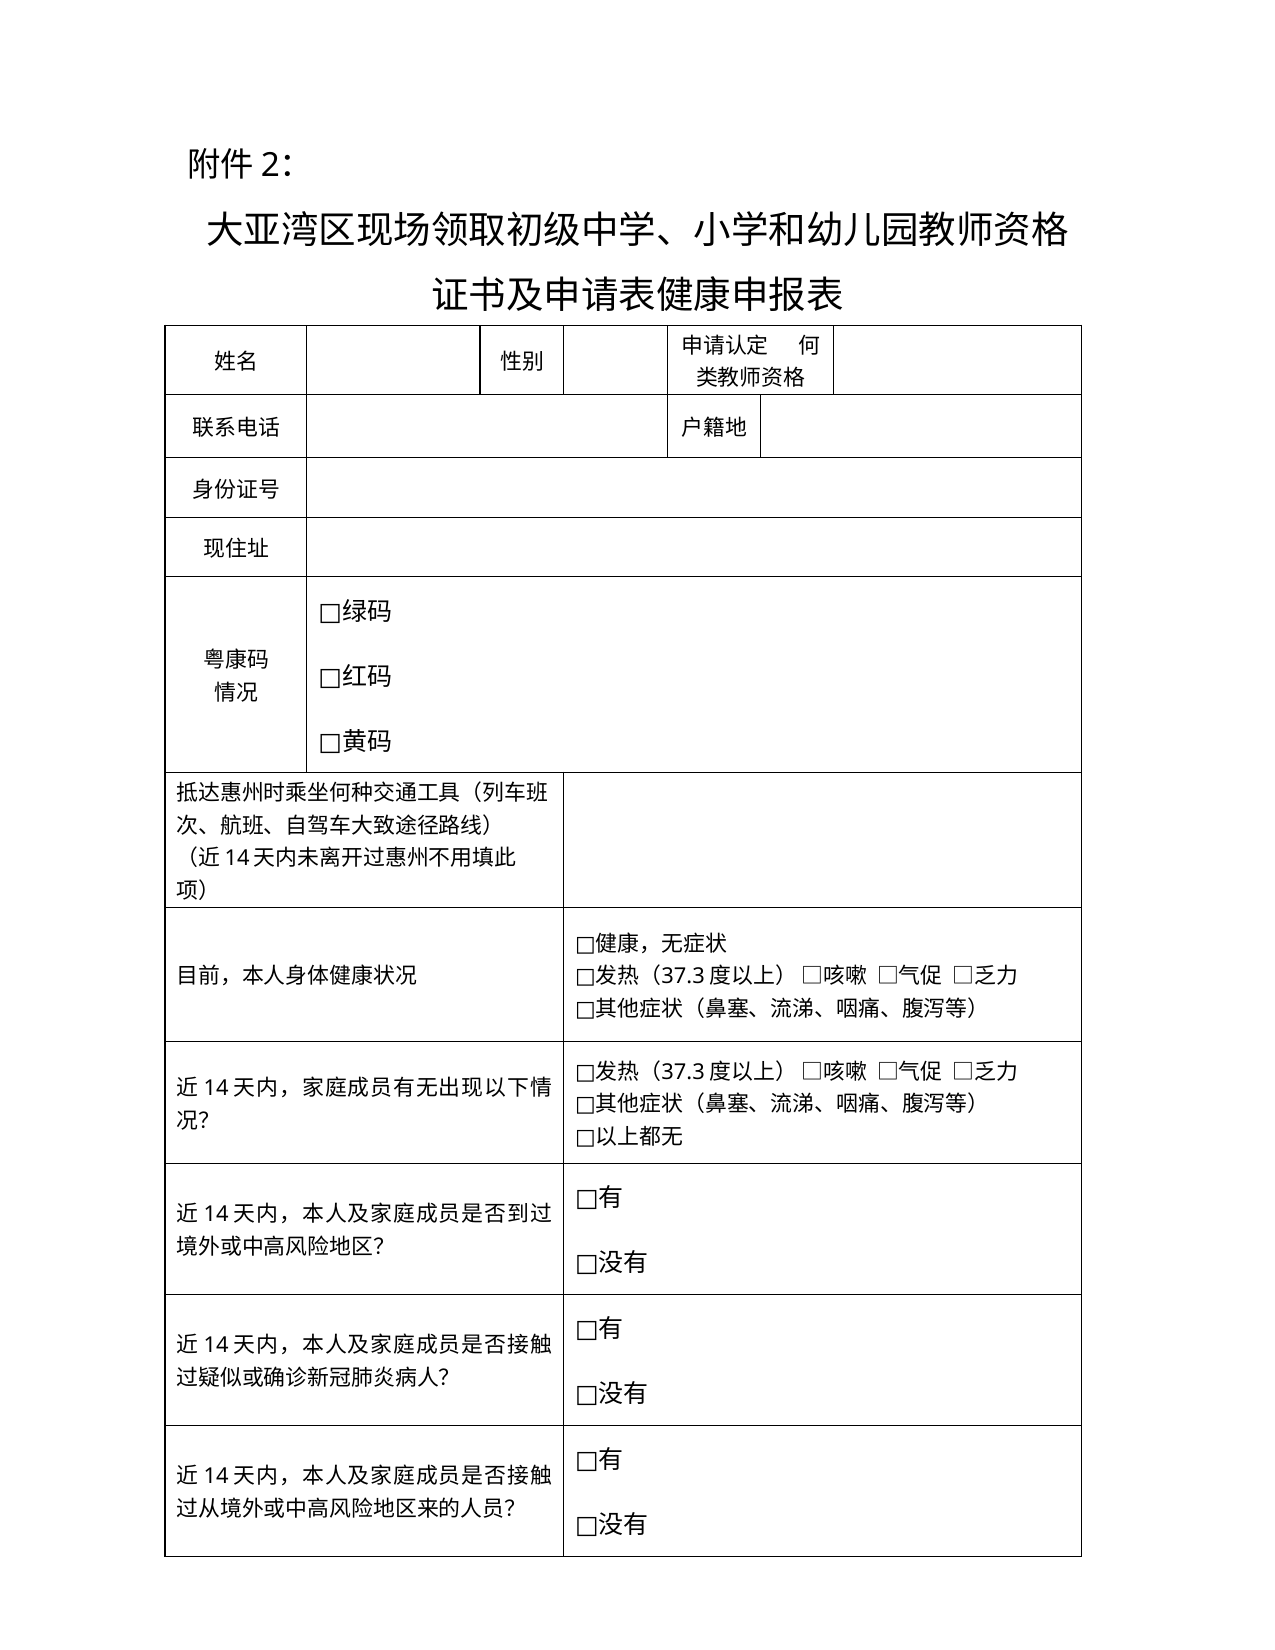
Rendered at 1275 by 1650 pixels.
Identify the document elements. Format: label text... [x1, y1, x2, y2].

table_header 姓名 [166, 326, 306, 394]
table_cell □绿码 □红码 □黄码 [307, 577, 1081, 772]
table_cell □健康，无症状 □发热（37.3度以上） □咳嗽 □气促 □乏力 □其他症状（鼻塞、流涕、咽痛、腹泻等） [564, 908, 1081, 1041]
table_cell 近14天内，本人及家庭成员是否接触过疑似或确诊新冠肺炎病人？ [166, 1295, 563, 1424]
table_cell □发热（37.3度以上） □咳嗽 □气促 □乏力 □其他症状（鼻塞、流涕、咽痛、腹泻等） □以上都无 [564, 1042, 1081, 1162]
table_header 申请认定 何类教师资格 [668, 326, 833, 394]
table_cell 近14天内，本人及家庭成员是否接触过从境外或中高风险地区来的人员？ [166, 1426, 563, 1556]
table_cell □有 □没有 [564, 1295, 1081, 1424]
table_header [834, 326, 1081, 394]
table_cell 户籍地 [668, 395, 760, 457]
table_cell [307, 458, 1081, 517]
text 大亚湾区现场领取初级中学、小学和幼儿园教师资格 [187, 194, 1088, 259]
table_cell 身份证号 [166, 458, 306, 517]
text 附件2： [187, 129, 1088, 194]
text 证书及申请表健康申报表 [187, 259, 1088, 324]
table_header [564, 326, 667, 394]
table_header 性别 [481, 326, 563, 394]
table_header [307, 326, 479, 394]
table_cell 粤康码 情况 [166, 577, 306, 772]
table_cell 现住址 [166, 518, 306, 576]
table_cell 联系电话 [166, 395, 306, 457]
table_cell [761, 395, 1081, 457]
table_cell 近14天内，家庭成员有无出现以下情况？ [166, 1042, 563, 1162]
table_cell □有 □没有 [564, 1426, 1081, 1556]
table_cell [307, 518, 1081, 576]
table_cell 近14天内，本人及家庭成员是否到过境外或中高风险地区？ [166, 1164, 563, 1293]
table_cell 抵达惠州时乘坐何种交通工具（列车班次、航班、自驾车大致途径路线） （近14天内未离开过惠州不用填此项） [166, 773, 563, 907]
table_cell [307, 395, 667, 457]
table_cell [564, 773, 1081, 907]
table_cell 目前，本人身体健康状况 [166, 908, 563, 1041]
table_cell □有 □没有 [564, 1164, 1081, 1293]
